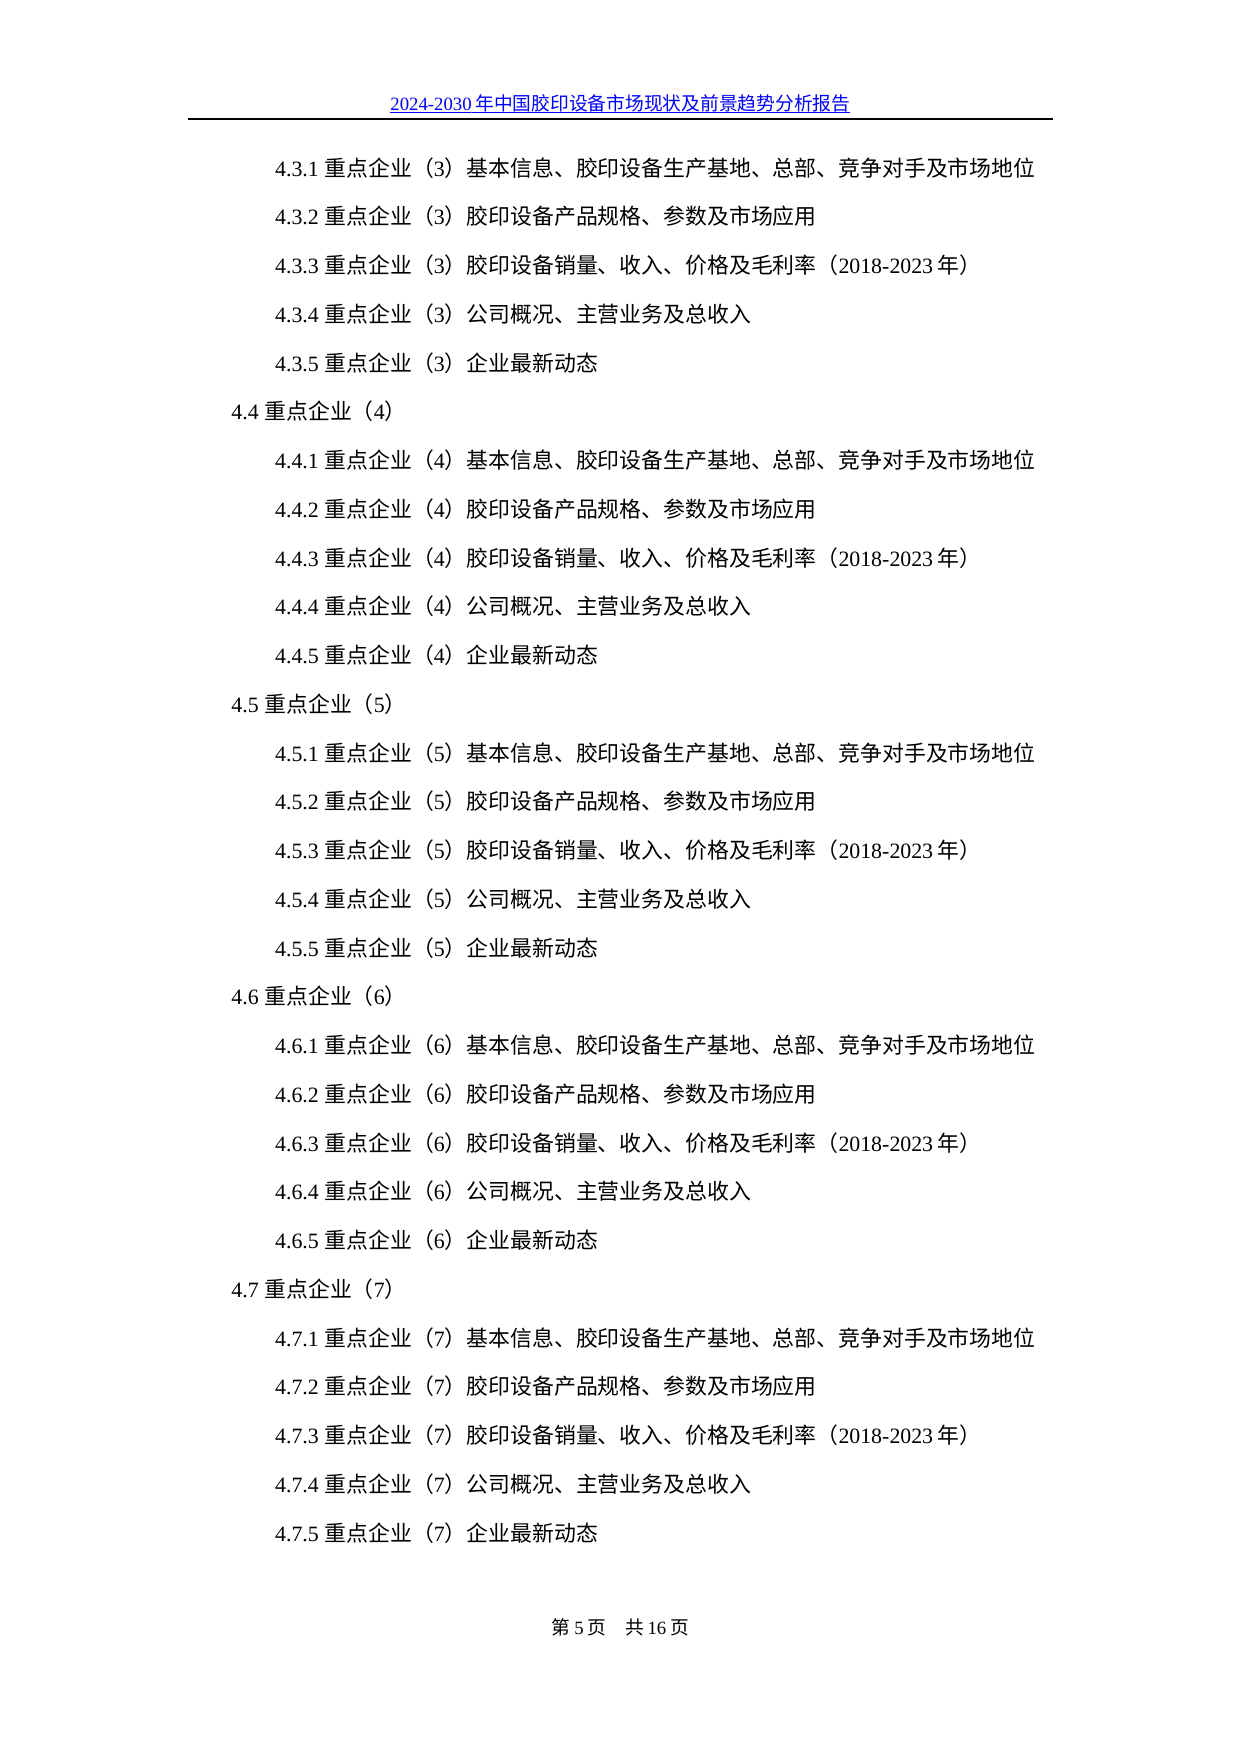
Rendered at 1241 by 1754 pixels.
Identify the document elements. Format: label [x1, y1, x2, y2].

text [187, 150, 1053, 1548]
